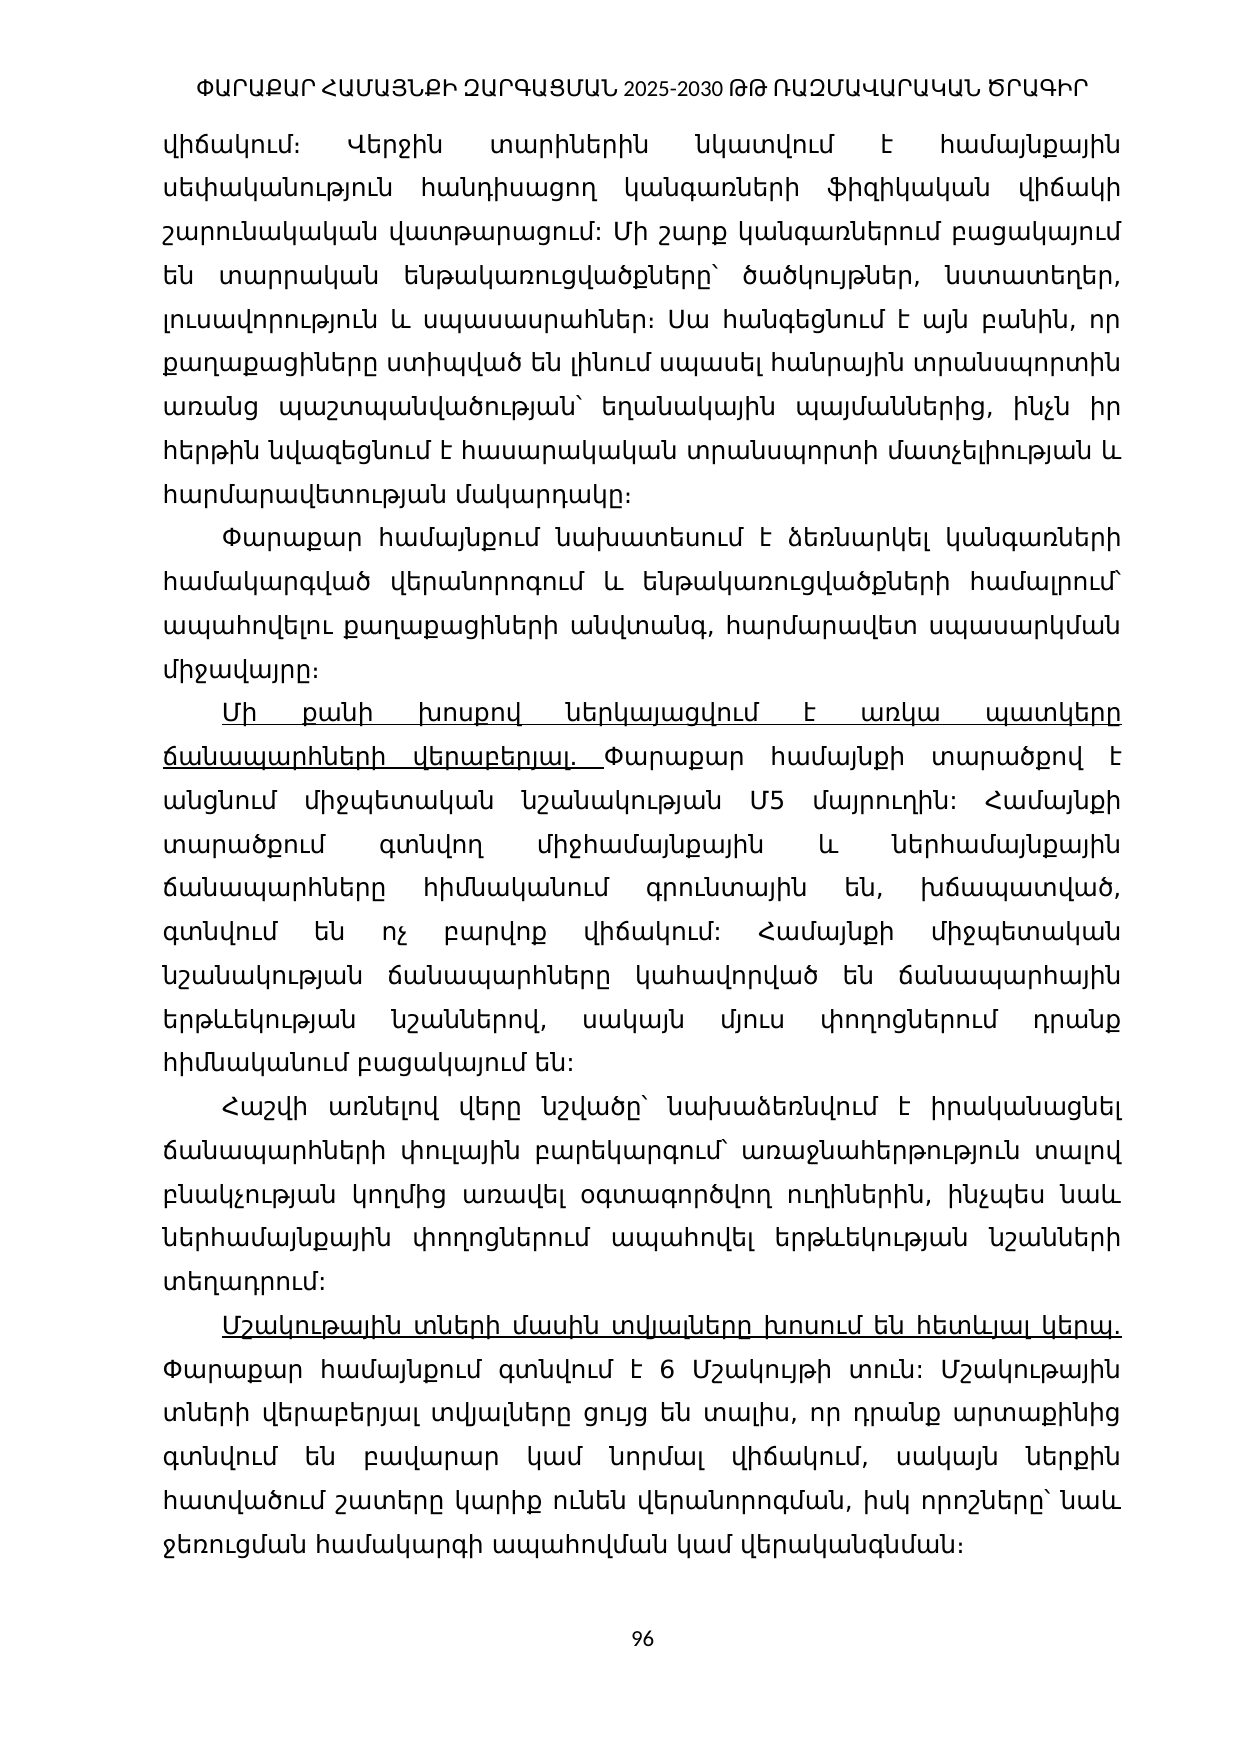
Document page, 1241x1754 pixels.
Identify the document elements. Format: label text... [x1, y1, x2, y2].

text Մշակութային տների մասին տվյալները խոսում են հետևյալ կերպ. Փարաքար համայնքում գտնվում է 6 Մշակույթի տուն: Մշակութային տների վերաբերյալ տվյալները ցույց են տալիս, որ դրանք արտաքինից գտնվում են բավարար կամ նորմալ վիճակում, սակայն ներքին հատվածում շատերը կարիք ունեն վերանորոգման, իսկ որոշները՝ նաև ջեռուցման համակարգի ապահովման կամ վերականգնման։ [162, 1311, 1122, 1559]
text Հաշվի առնելով վերը նշվածը՝ նախաձեռնվում է իրականացնել ճանապարհների փուլային բարեկարգում՝ առաջնահերթություն տալով բնակչության կողմից առավել օգտագործվող ուղիներին, ինչպես նաև ներհամայնքային փողոցներում ապահովել երթևեկության նշանների տեղադրում: [162, 1092, 1122, 1297]
text Մի քանի խոսքով ներկայացվում է առկա պատկերը ճանապարհների վերաբերյալ. Փարաքար համայնքի տարածքով է անցնում միջպետական նշանակության Մ5 մայրուղին: Համայնքի տարածքում գտնվող միջհամայնքային և ներհամայնքային ճանապարհները հիմնականում գրունտային են, խճապատված, գտնվում են ոչ բարվոք վիճակում: Համայնքի միջպետական նշանակության ճանապարհները կահավորված են ճանապարհային երթևեկության նշաններով, սակայն մյուս փողոցներում դրանք հիմնականում բացակայում են: [162, 699, 1122, 1078]
text Փարաքար համայնքում նախատեսում է ձեռնարկել կանգառների համակարգված վերանորոգում և ենթակառուցվածքների համալրում՝ ապահովելու քաղաքացիների անվտանգ, հարմարավետ սպասարկման միջավայրը։ [162, 524, 1122, 684]
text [162, 130, 1122, 509]
